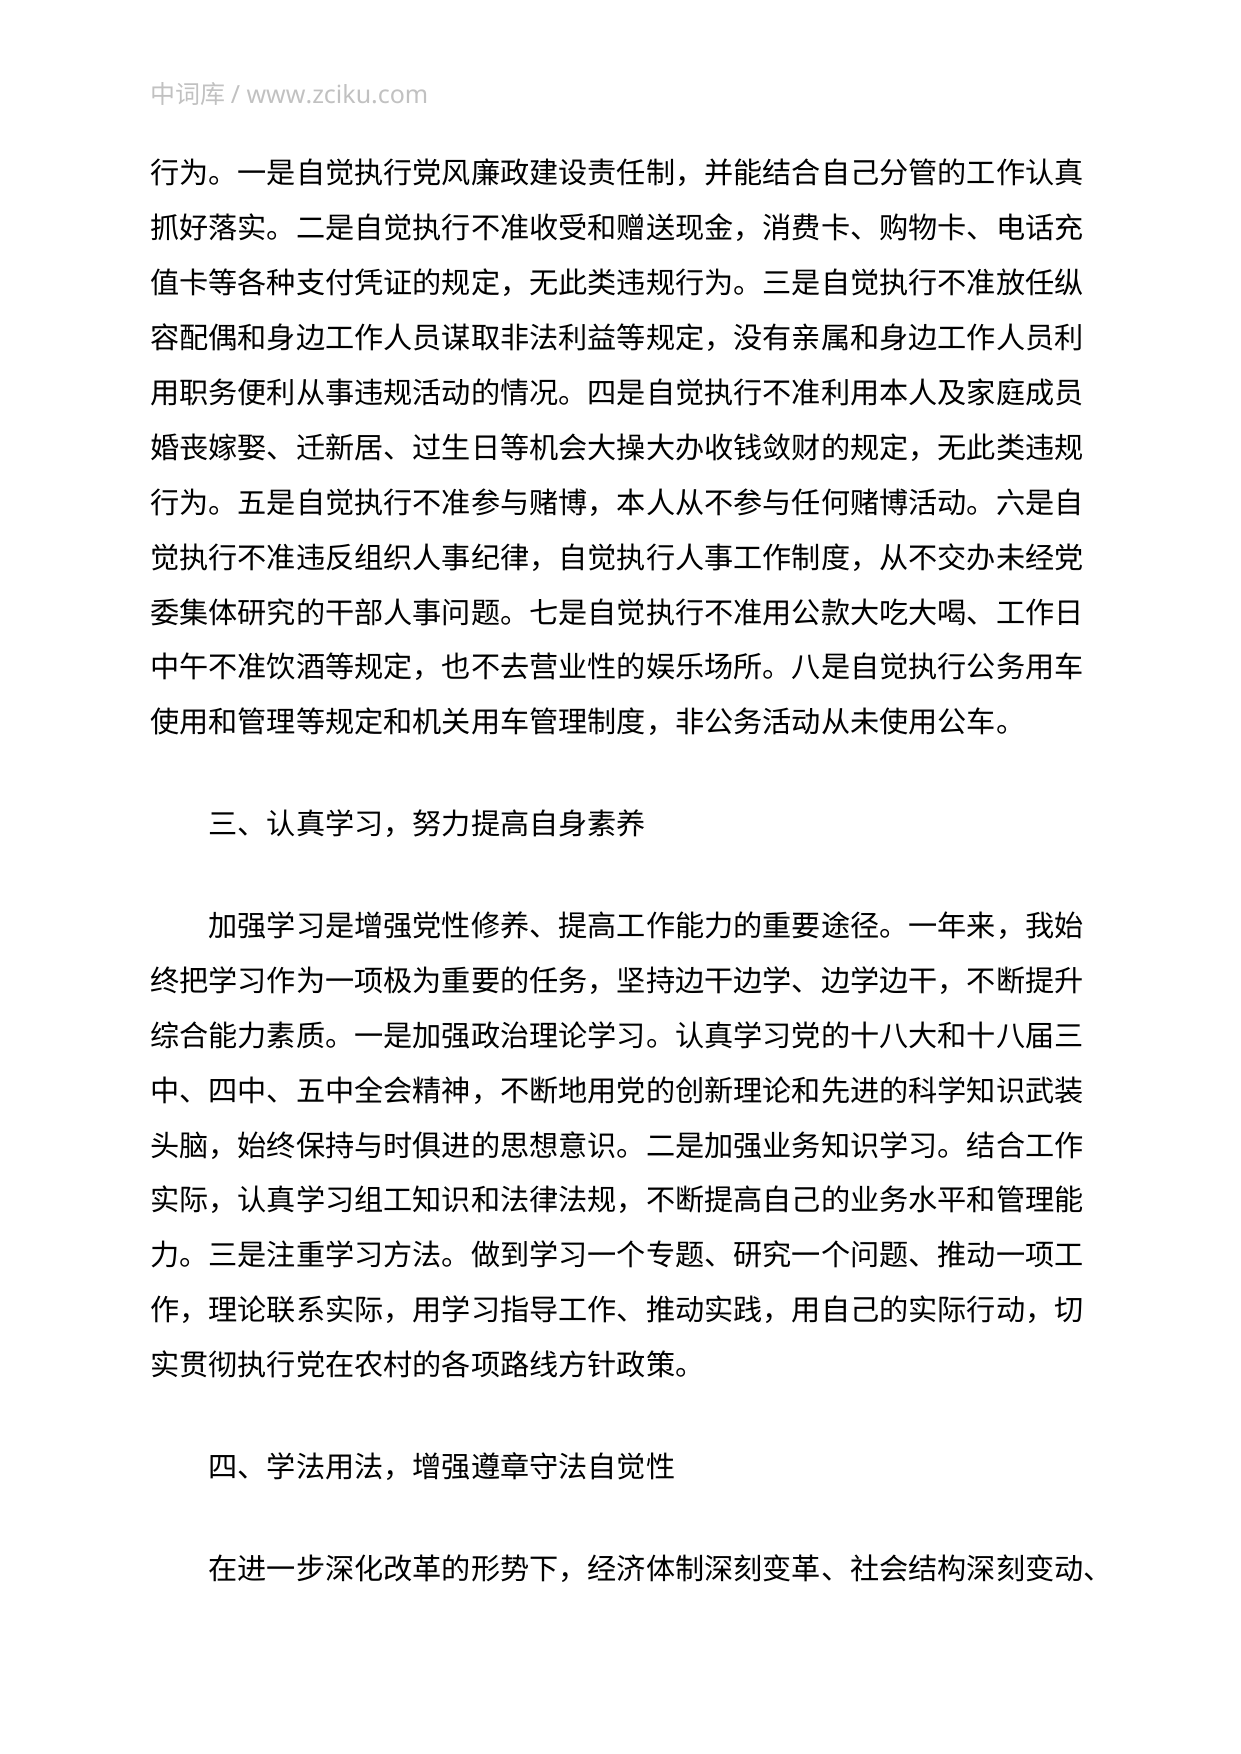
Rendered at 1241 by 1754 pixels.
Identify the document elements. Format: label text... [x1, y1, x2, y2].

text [150, 1545, 1090, 1587]
text 三、认真学习，努力提高自身素养 [150, 801, 1090, 843]
text 四、学法用法，增强遵章守法自觉性 [150, 1443, 1090, 1486]
text 加强学习是增强党性修养、提高工作能力的重要途径。一年来，我始终把学习作为一项极为重要的任务，坚持边干边学、边学边干，不断提升综合能力素质。一是加强政治理论学习。认真学习党的十八大和十八届三中、四中、五中全会精神，不断地用党的创新理论和先进的科学知识武装头脑，始终保持与时俱进的思想意识。二是加强业务知识学习。结合工作实际，认真学习组工知识和法律法规，不断提高自己的业务水平和管理能力。三是注重学习方法。做到学习一个专题、研究一个问题、推动一项工作，理论联系实际，用学习指导工作、推动实践，用自己的实际行动，切实贯彻执行党在农村的各项路线方针政策。 [150, 902, 1090, 1384]
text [150, 150, 1090, 741]
